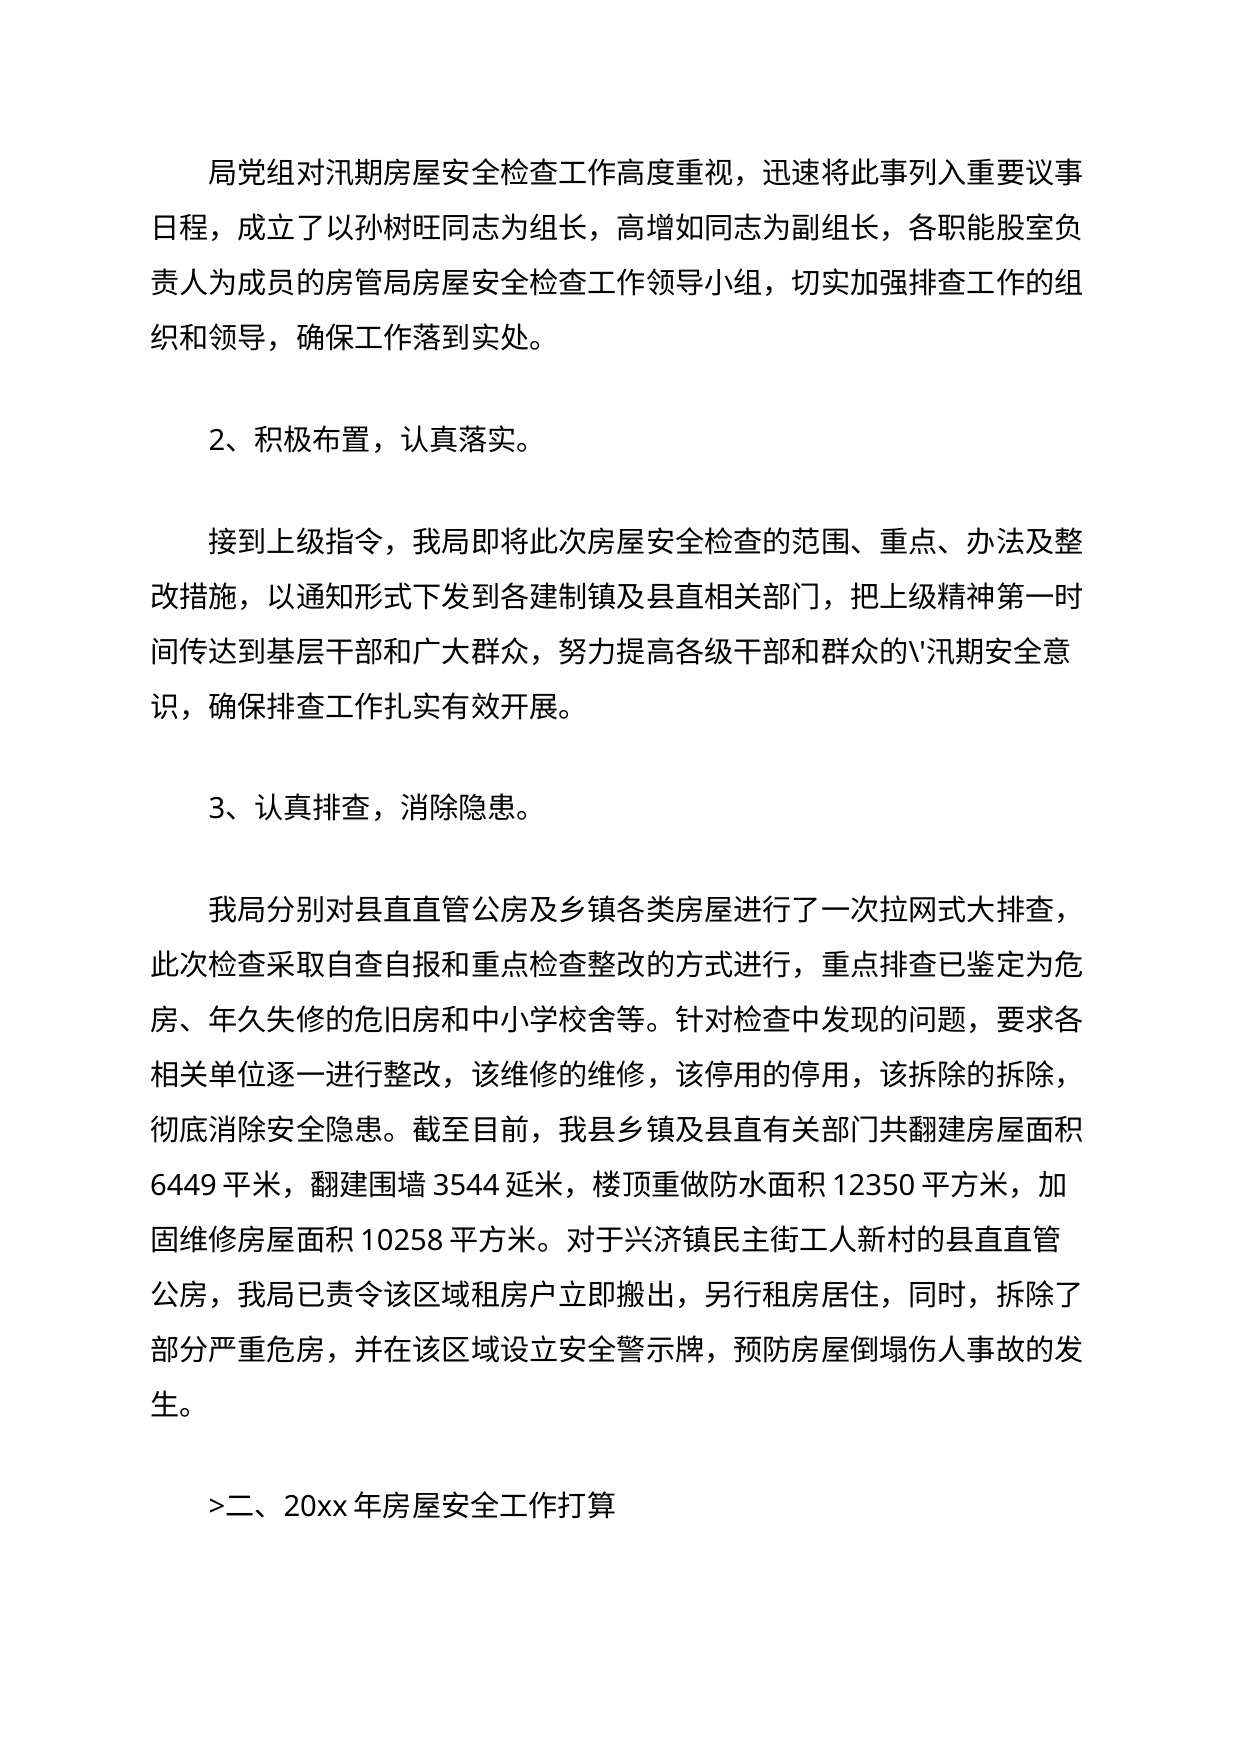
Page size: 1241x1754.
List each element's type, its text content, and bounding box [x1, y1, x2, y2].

text 我局分别对县直直管公房及乡镇各类房屋进行了一次拉网式大排查，此次检查采取自查自报和重点检查整改的方式进行，重点排查已鉴定为危房、年久失修的危旧房和中小学校舍等。针对检查中发现的问题，要求各相关单位逐一进行整改，该维修的维修，该停用的停用，该拆除的拆除，彻底消除安全隐患。截至目前，我县乡镇及县直有关部门共翻建房屋面积6449平米，翻建围墙3544延米，楼顶重做防水面积12350平方米，加固维修房屋面积10258平方米。对于兴济镇民主街工人新村的县直直管公房，我局已责令该区域租房户立即搬出，另行租房居住，同时，拆除了部分严重危房，并在该区域设立安全警示牌，预防房屋倒塌伤人事故的发生。 [150, 887, 1090, 1423]
text 局党组对汛期房屋安全检查工作高度重视，迅速将此事列入重要议事日程，成立了以孙树旺同志为组长，高增如同志为副组长，各职能股室负责人为成员的房管局房屋安全检查工作领导小组，切实加强排查工作的组织和领导，确保工作落到实处。 [150, 150, 1090, 357]
text 接到上级指令，我局即将此次房屋安全检查的范围、重点、办法及整改措施，以通知形式下发到各建制镇及县直相关部门，把上级精神第一时间传达到基层干部和广大群众，努力提高各级干部和群众的\'汛期安全意识，确保排查工作扎实有效开展。 [150, 518, 1090, 726]
text 3、认真排查，消除隐患。 [150, 785, 1090, 827]
text 2、积极布置，认真落实。 [150, 416, 1090, 459]
text >二、20xx年房屋安全工作打算 [150, 1483, 1090, 1525]
